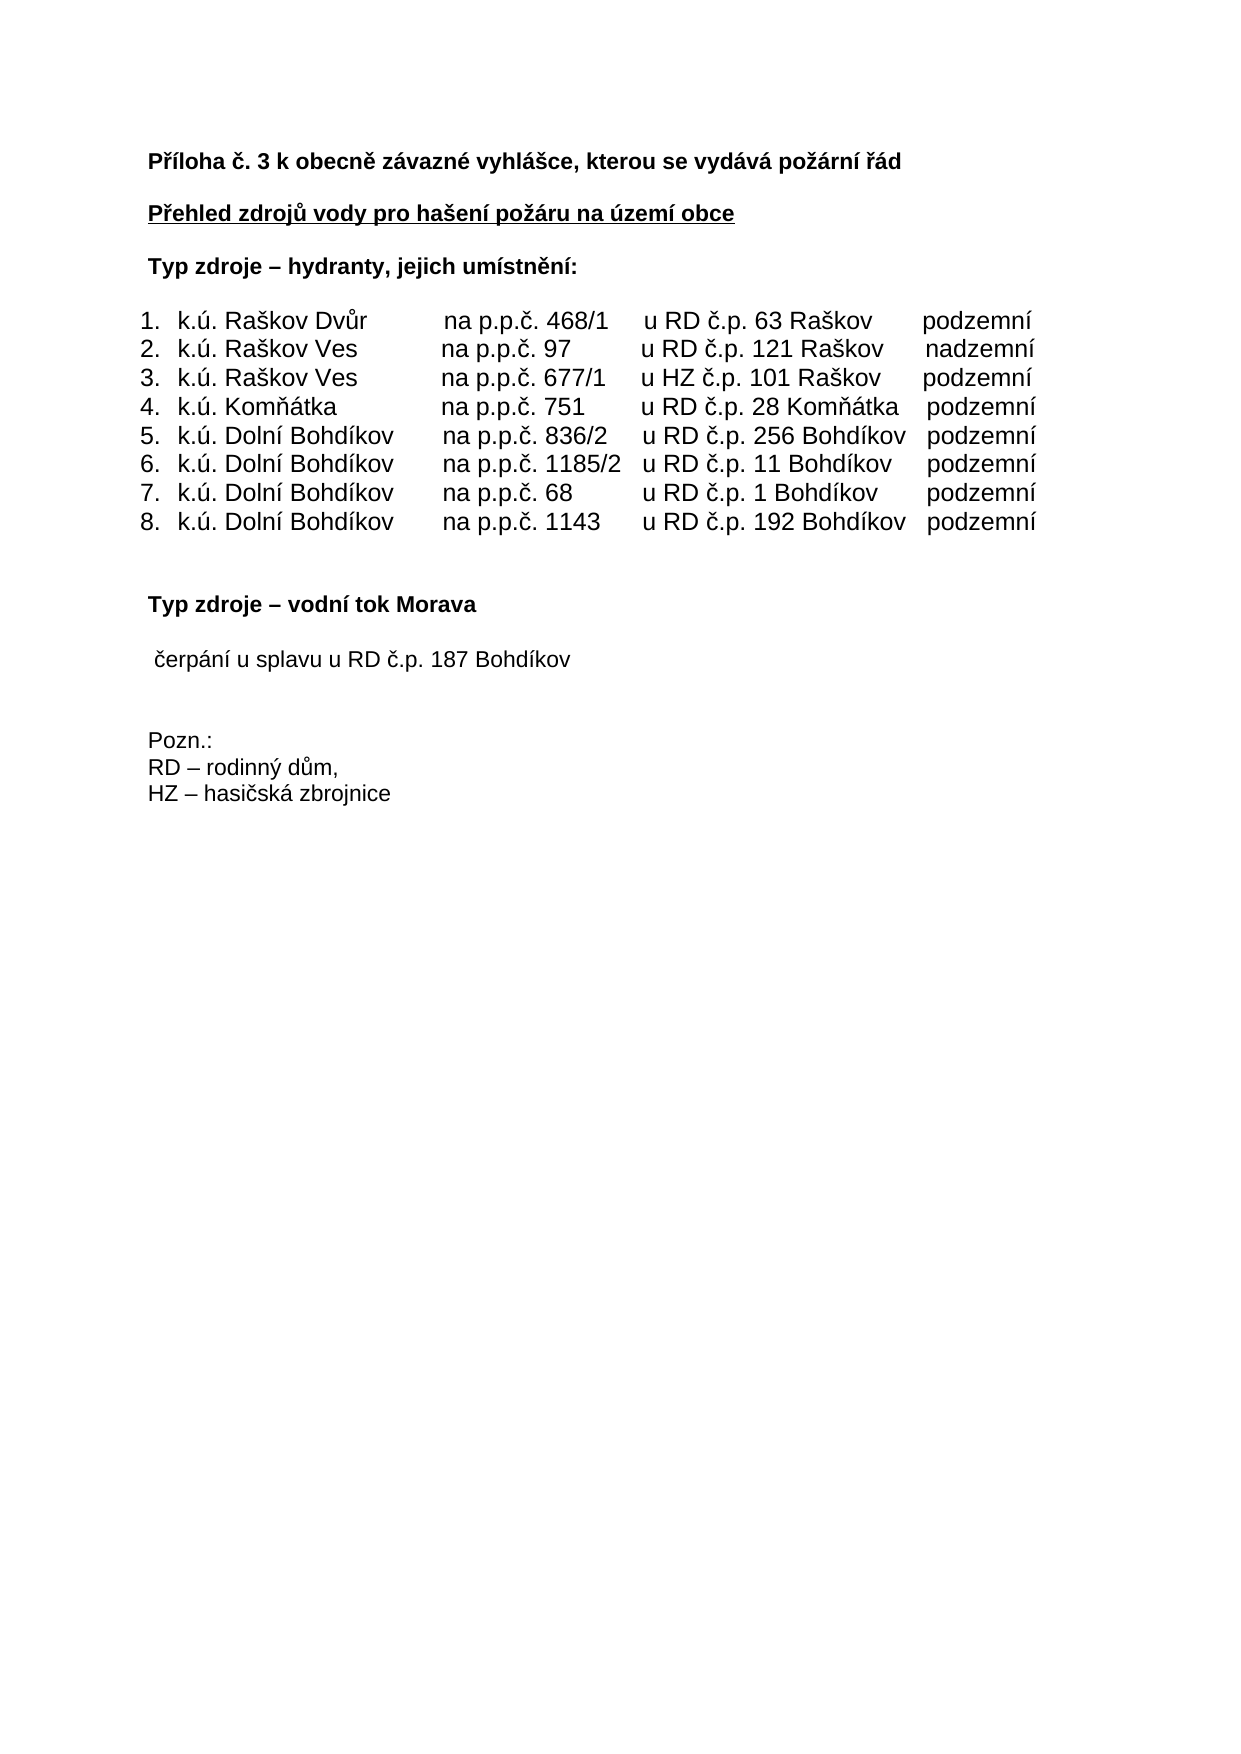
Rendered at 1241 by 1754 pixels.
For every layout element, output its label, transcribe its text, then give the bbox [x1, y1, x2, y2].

text Přehled zdrojů vody pro hašení požáru na území obce [148, 200, 1093, 227]
list k.ú. Raškov Ves na p.p.č. 677/1 u HZ č.p. 101 Raškov podzemní [140, 363, 1093, 392]
list k.ú. Raškov Ves na p.p.č. 97 u RD č.p. 121 Raškov nadzemní [140, 334, 1093, 363]
list k.ú. Dolní Bohdíkov na p.p.č. 68 u RD č.p. 1 Bohdíkov podzemní [140, 478, 1093, 507]
list k.ú. Dolní Bohdíkov na p.p.č. 1143 u RD č.p. 192 Bohdíkov podzemní [140, 507, 1093, 536]
text RD – rodinný dům, [148, 754, 1093, 780]
text HZ – hasičská zbrojnice [148, 780, 1093, 806]
list k.ú. Komňátka na p.p.č. 751 u RD č.p. 28 Komňátka podzemní [140, 392, 1093, 421]
text Typ zdroje – vodní tok Morava [148, 591, 1093, 617]
text Typ zdroje – hydranty, jejich umístnění: [148, 253, 1093, 279]
text čerpání u splavu u RD č.p. 187 Bohdíkov [148, 646, 1093, 672]
text Příloha č. 3 k obecně závazné vyhlášce, kterou se vydává požární řád [148, 148, 1093, 174]
list k.ú. Dolní Bohdíkov na p.p.č. 836/2 u RD č.p. 256 Bohdíkov podzemní [140, 421, 1093, 449]
list k.ú. Dolní Bohdíkov na p.p.č. 1185/2 u RD č.p. 11 Bohdíkov podzemní [140, 449, 1093, 478]
list k.ú. Raškov Dvůr na p.p.č. 468/1 u RD č.p. 63 Raškov podzemní [140, 306, 1093, 334]
text Pozn.: [148, 727, 1093, 754]
